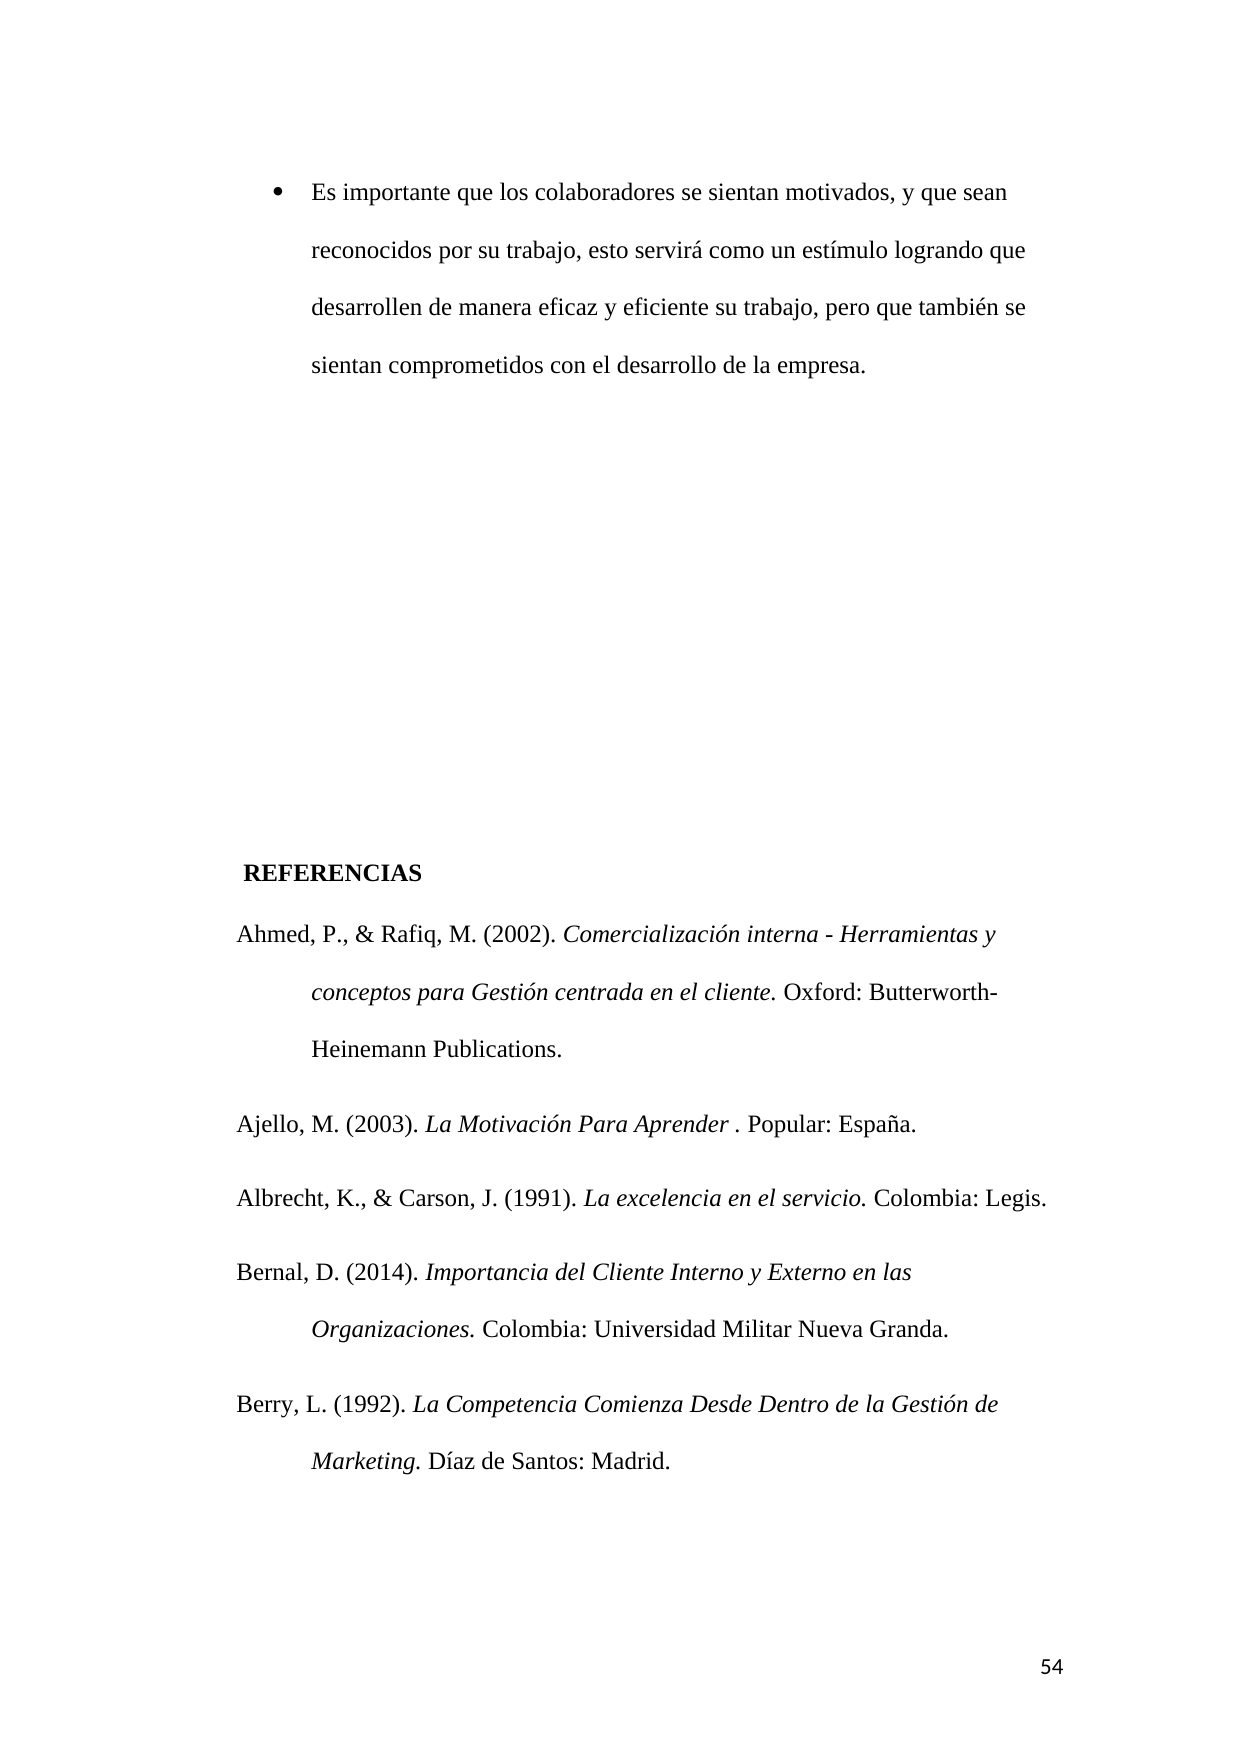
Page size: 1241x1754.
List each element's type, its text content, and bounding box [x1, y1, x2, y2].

list Es importante que los colaboradores se sientan motivados, y que sean reconocidos por su trabajo, esto servirá como un estímulo logrando que desarrollen de manera eficaz y eficiente su trabajo, pero que también se sientan comprometidos con el desarrollo de la empresa. [274, 177, 1063, 378]
